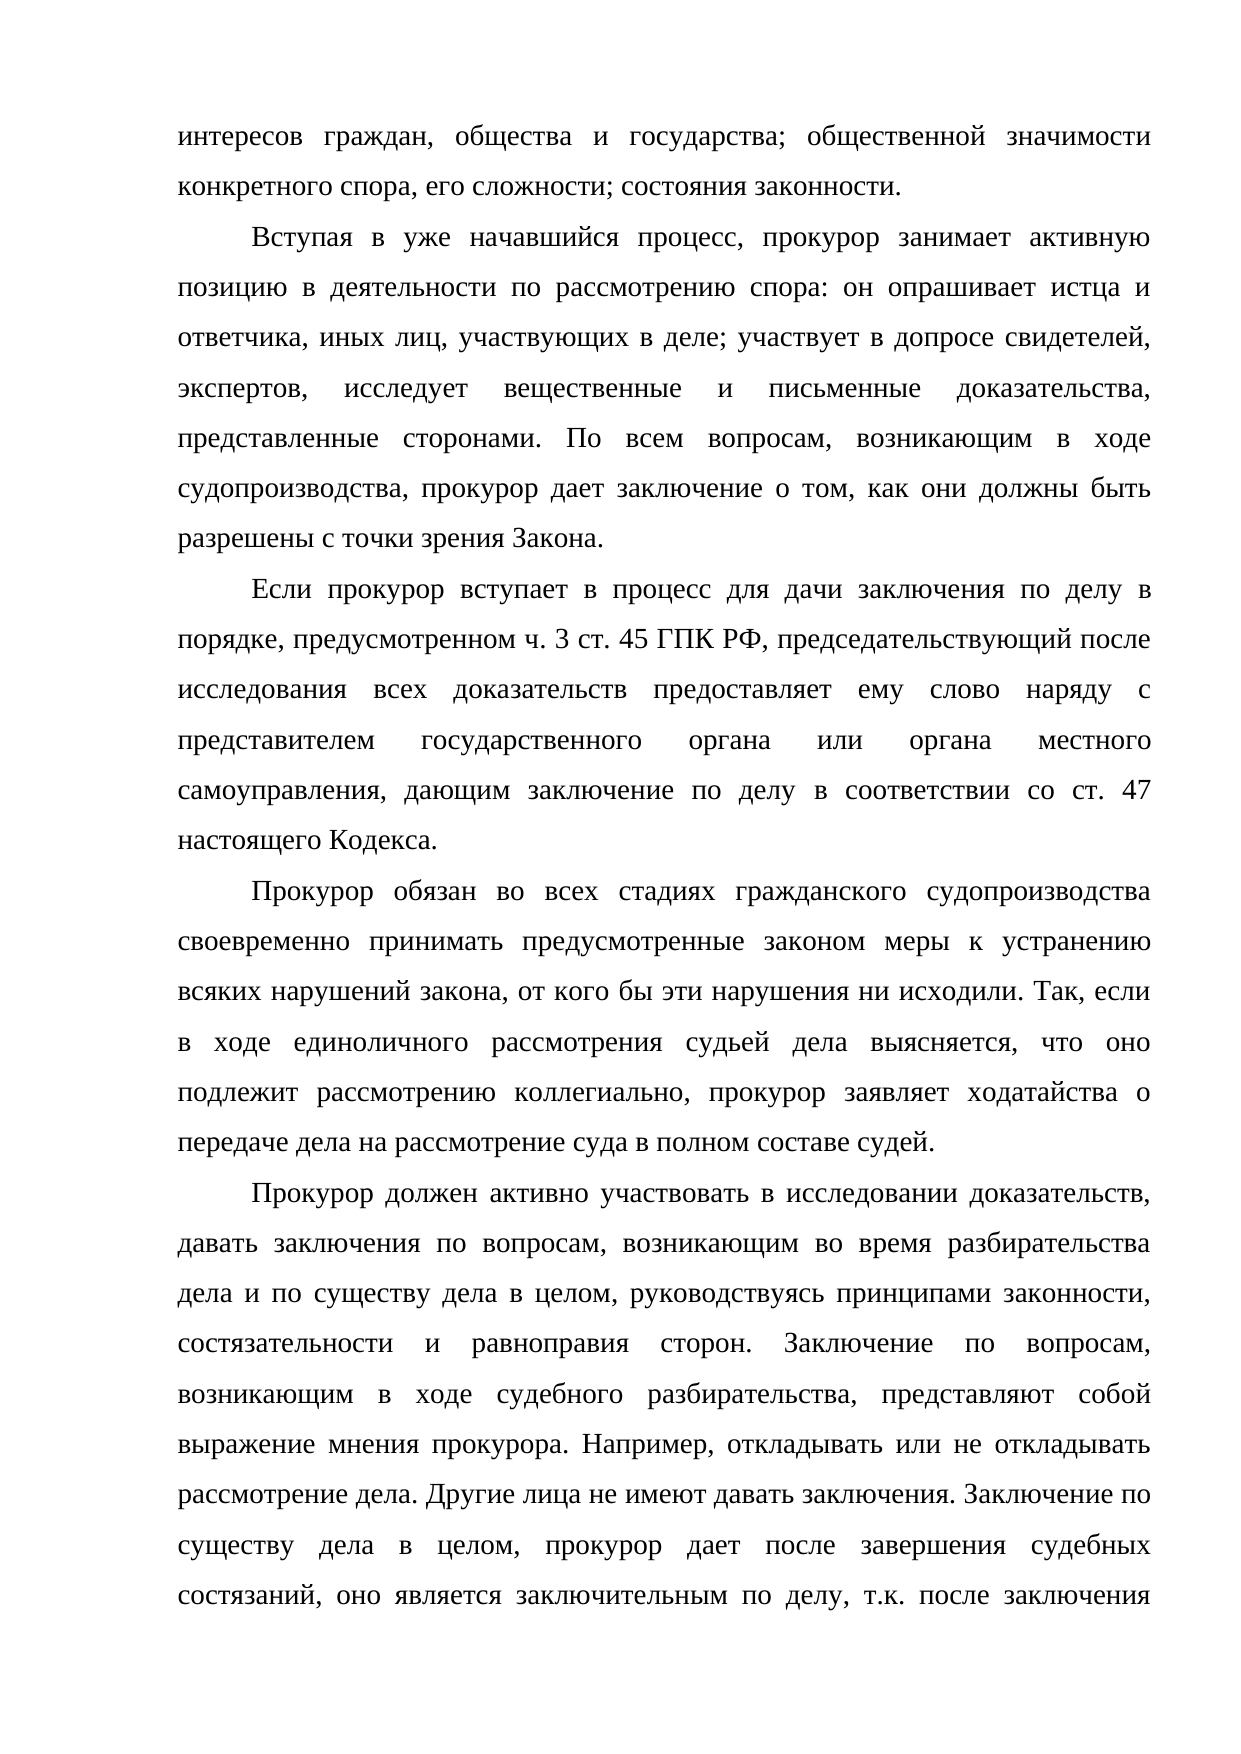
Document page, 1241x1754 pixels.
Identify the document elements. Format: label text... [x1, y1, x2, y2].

text Вступая в уже начавшийся процесс, прокурор занимает активную позицию в деятельности по рассмотрению спора: он опрашивает истца и ответчика, иных лиц, участвующих в деле; участвует в допросе свидетелей, экспертов, исследует вещественные и письменные доказательства, представленные сторонами. По всем вопросам, возникающим в ходе судопроизводства, прокурор дает заключение о том, как они должны быть разрешены с точки зрения Закона. [177, 219, 1152, 554]
text Прокурор обязан во всех стадиях гражданского судопроизводства своевременно принимать предусмотренные законом меры к устранению всяких нарушений закона, от кого бы эти нарушения ни исходили. Так, если в ходе единоличного рассмотрения судьей дела выясняется, что оно подлежит рассмотрению коллегиально, прокурор заявляет ходатайства о передаче дела на рассмотрение суда в полном составе судей. [177, 873, 1152, 1158]
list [177, 118, 1152, 202]
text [177, 1175, 1152, 1611]
text Если прокурор вступает в процесс для дачи заключения по делу в порядке, предусмотренном ч. ст. ГПК РФ, председательствующий после исследования всех доказательств предоставляет ему слово наряду с представителем государственного органа или органа местного самоуправления, дающим заключение по делу в соответствии со ст. настоящего Кодекса. [177, 571, 1152, 856]
